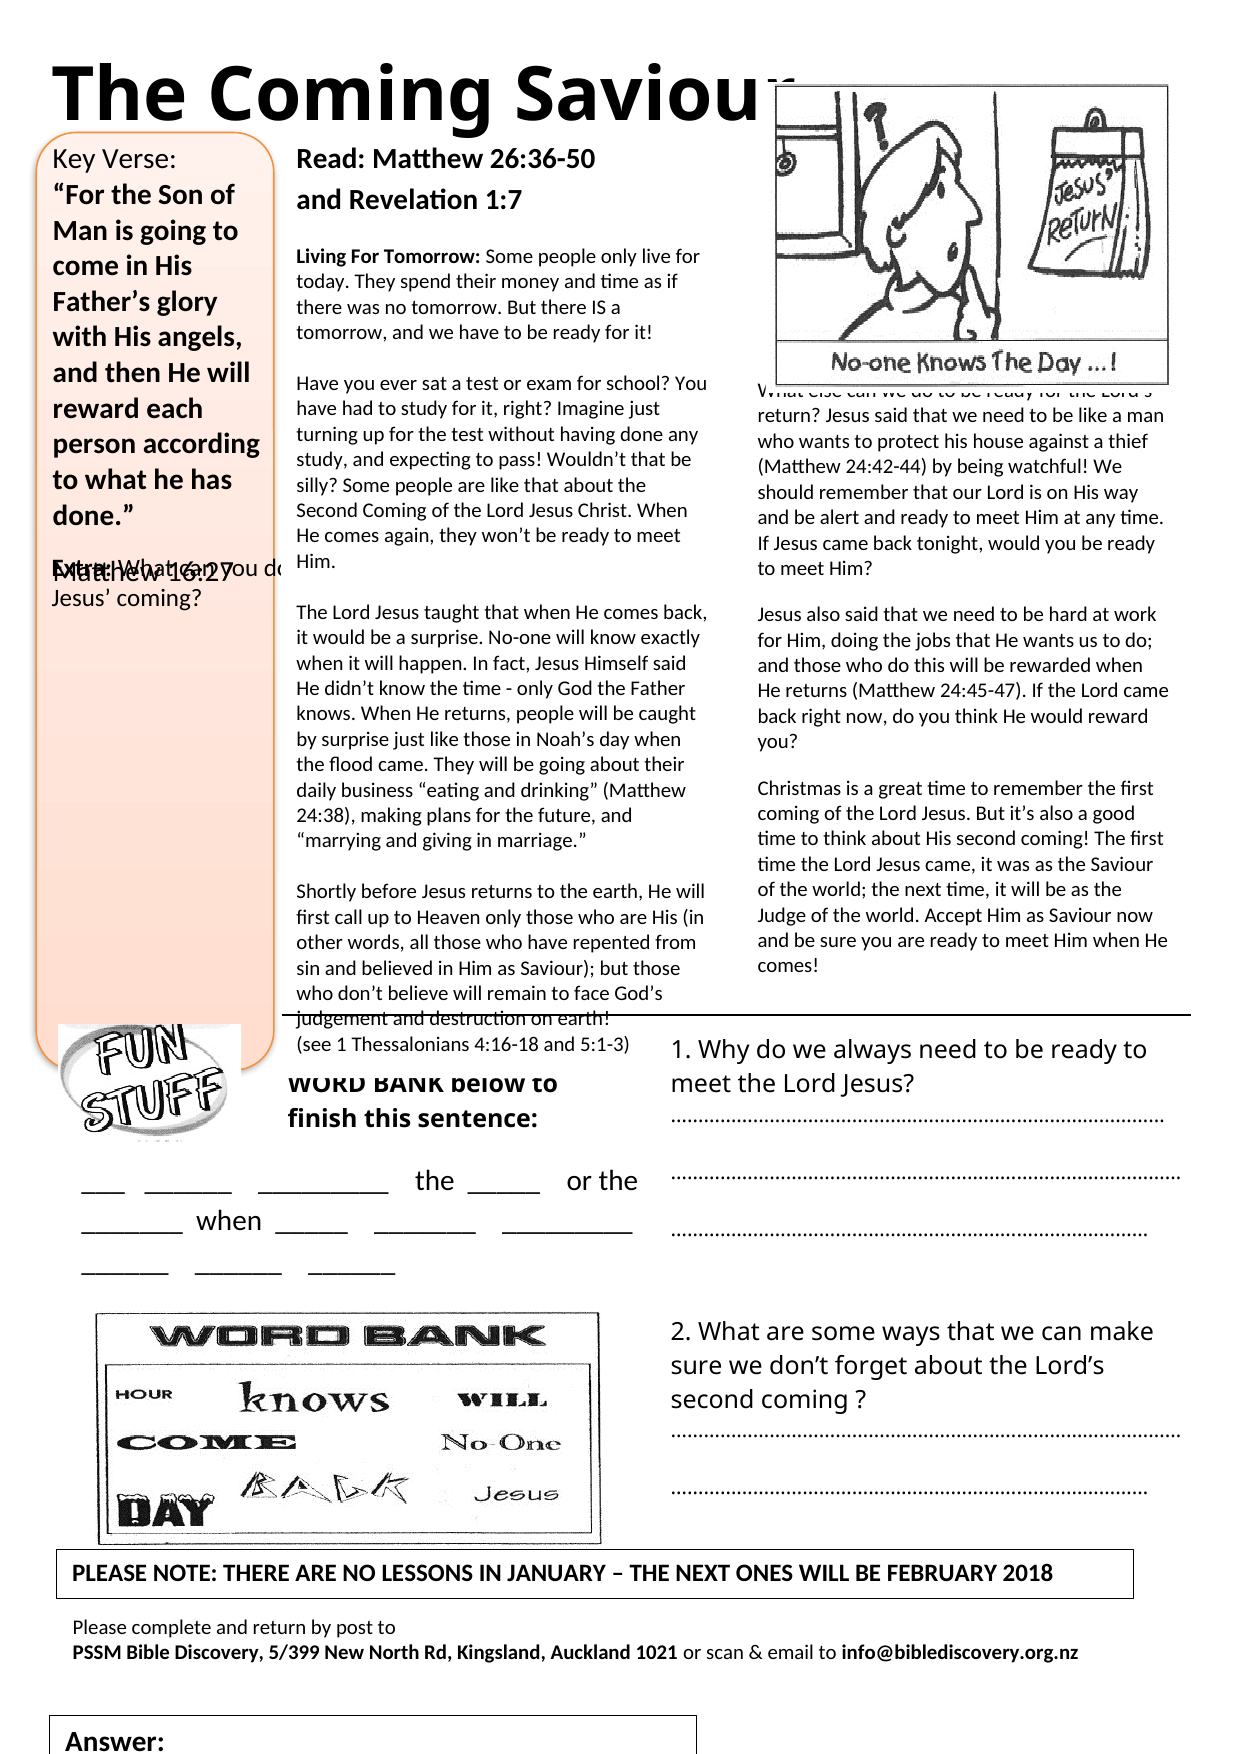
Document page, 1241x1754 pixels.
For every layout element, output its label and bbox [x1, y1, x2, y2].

picture [58, 1024, 242, 1142]
picture [765, 82, 1172, 393]
picture [83, 1307, 617, 1549]
